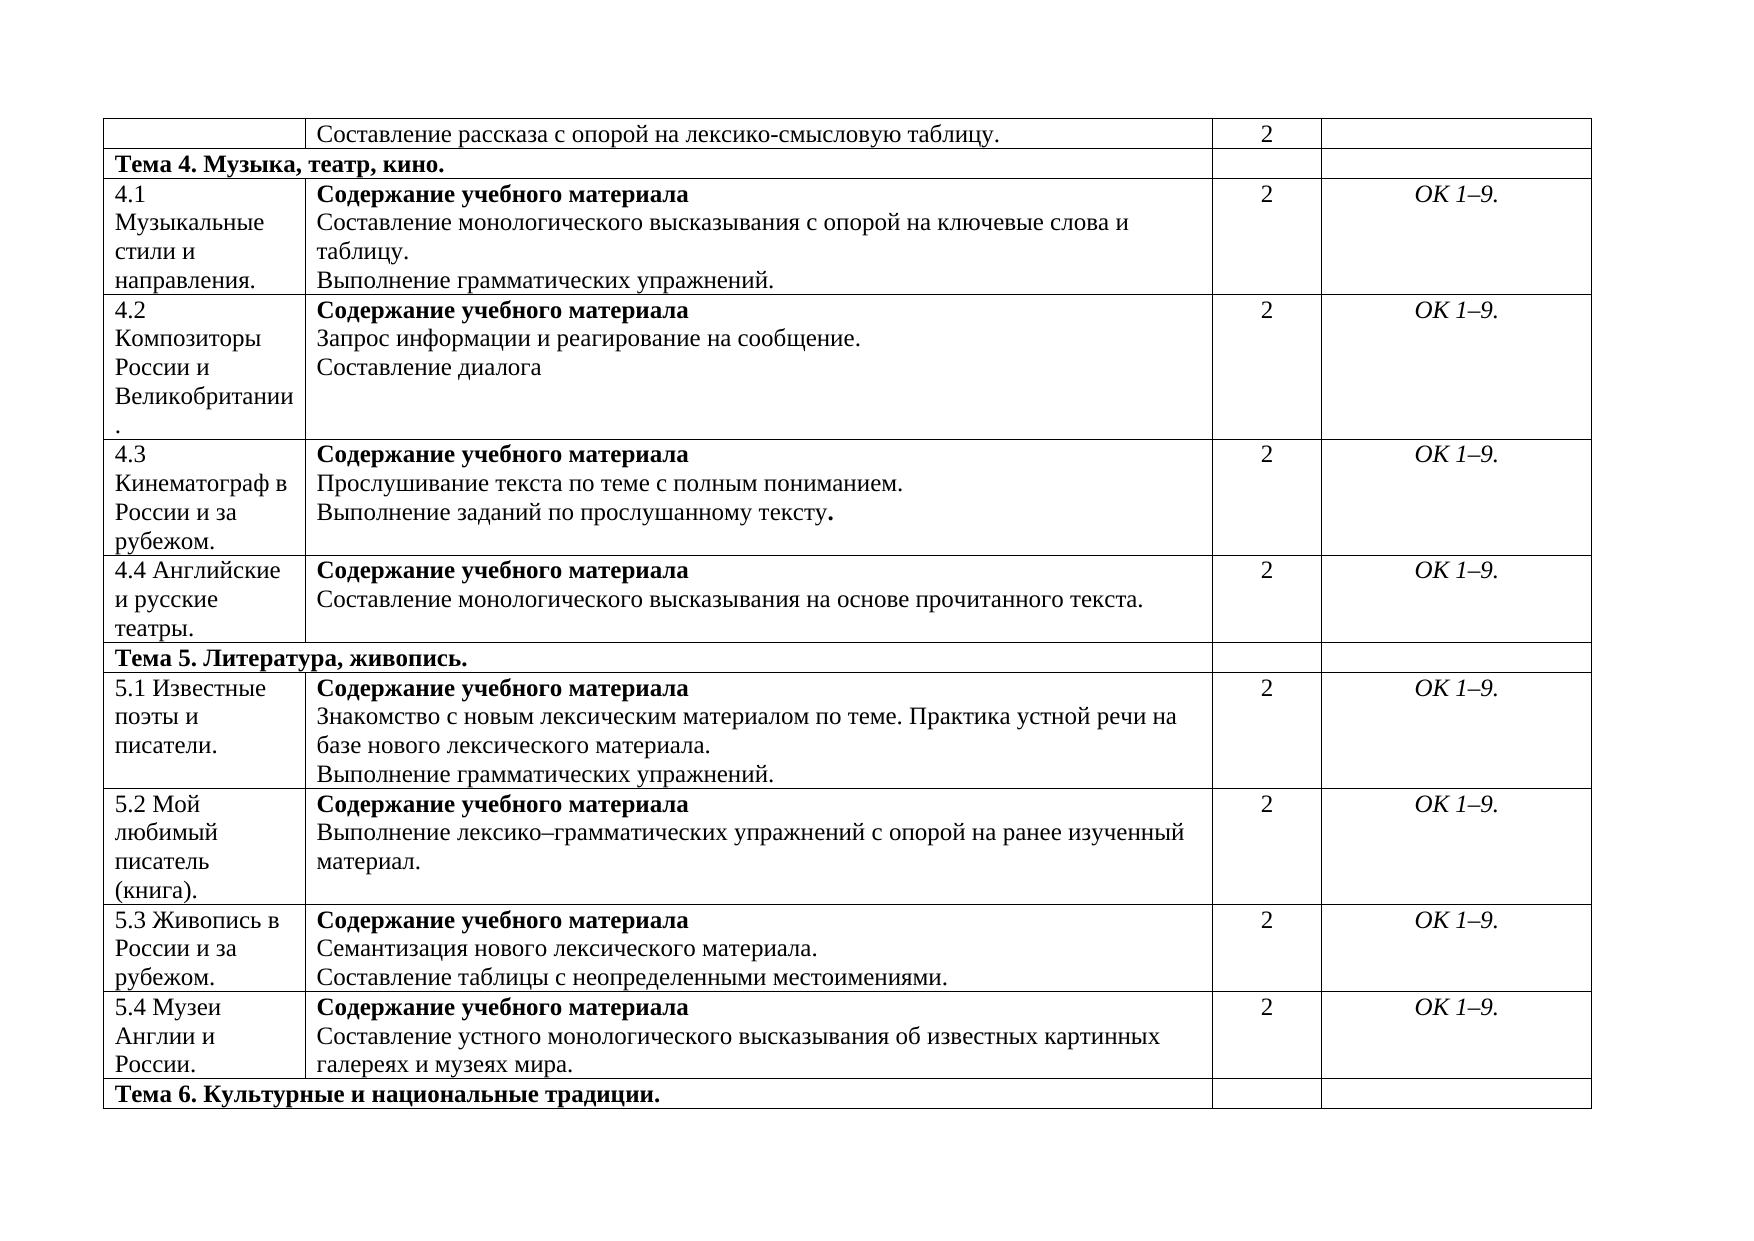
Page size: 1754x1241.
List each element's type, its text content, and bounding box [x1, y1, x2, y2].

table_cell [1322, 1079, 1591, 1108]
table_cell Содержание учебного материала Составление устного монологического высказывания об известных картинных галереях и музеях мира. [306, 992, 1212, 1078]
table_cell 5.3 Живопись в России и за рубежом. [104, 905, 305, 991]
table_cell ОК 1–9. [1322, 673, 1591, 788]
table_cell 2 [1213, 119, 1321, 148]
table_cell [1322, 643, 1591, 672]
table_cell 2 [1213, 295, 1321, 438]
table_cell 2 [1213, 440, 1321, 554]
table_cell 2 [1213, 673, 1321, 788]
table_cell ОК 1–9. [1322, 556, 1591, 642]
table_cell ОК 1–9. [1322, 179, 1591, 294]
table_cell 2 [1213, 556, 1321, 642]
table_cell Содержание учебного материала Составление монологического высказывания на основе прочитанного текста. [306, 556, 1212, 642]
table_cell ОК 1–9. [1322, 992, 1591, 1078]
table_cell 2 [1213, 789, 1321, 904]
table_cell Содержание учебного материала Знакомство с новым лексическим материалом по теме. Практика устной речи на базе нового лексического материала. Выполнение грамматических упражнений. [306, 673, 1212, 788]
table_cell ОК 1–9. [1322, 789, 1591, 904]
table_cell Тема 4. Музыка, театр, кино. [104, 149, 1212, 178]
table_cell 4.4 Английские и русские театры. [104, 556, 305, 642]
table_cell Содержание учебного материала Семантизация нового лексического материала. Составление таблицы с неопределенными местоимениями. [306, 905, 1212, 991]
table_cell [1213, 1079, 1321, 1108]
table_cell Содержание учебного материала Запрос информации и реагирование на сообщение. Составление диалога [306, 295, 1212, 438]
table_cell 5.2 Мой любимый писатель (книга). [104, 789, 305, 904]
table_cell 2 [1213, 992, 1321, 1078]
table_cell 5.4 Музеи Англии и России. [104, 992, 305, 1078]
table_cell [1322, 149, 1591, 178]
table_cell Тема 6. Культурные и национальные традиции. [104, 1079, 1212, 1108]
table_cell Тема 5. Литература, живопись. [104, 643, 1212, 672]
table_cell Содержание учебного материала Выполнение лексико–грамматических упражнений с опорой на ранее изученный материал. [306, 789, 1212, 904]
table_cell [1213, 643, 1321, 672]
table_cell 4.2 Композиторы России и Великобритании. [104, 295, 305, 438]
table_cell 4.3 Кинематограф в России и за рубежом. [104, 440, 305, 554]
table_cell [1213, 149, 1321, 178]
table_cell ОК 1–9. [1322, 905, 1591, 991]
table_cell Содержание учебного материала Прослушивание текста по теме с полным пониманием. Выполнение заданий по прослушанному тексту. [306, 440, 1212, 554]
table_cell 5.1 Известные поэты и писатели. [104, 673, 305, 788]
table_cell ОК 1–9. [1322, 295, 1591, 438]
table_cell 4.1 Музыкальные стили и направления. [104, 179, 305, 294]
table_cell 2 [1213, 179, 1321, 294]
table_cell ОК 1–9. [1322, 440, 1591, 554]
table_cell Содержание учебного материала Составление монологического высказывания с опорой на ключевые слова и таблицу. Выполнение грамматических упражнений. [306, 179, 1212, 294]
table_cell 2 [1213, 905, 1321, 991]
table_cell Составление рассказа с опорой на лексико-смысловую таблицу. [306, 119, 1212, 148]
